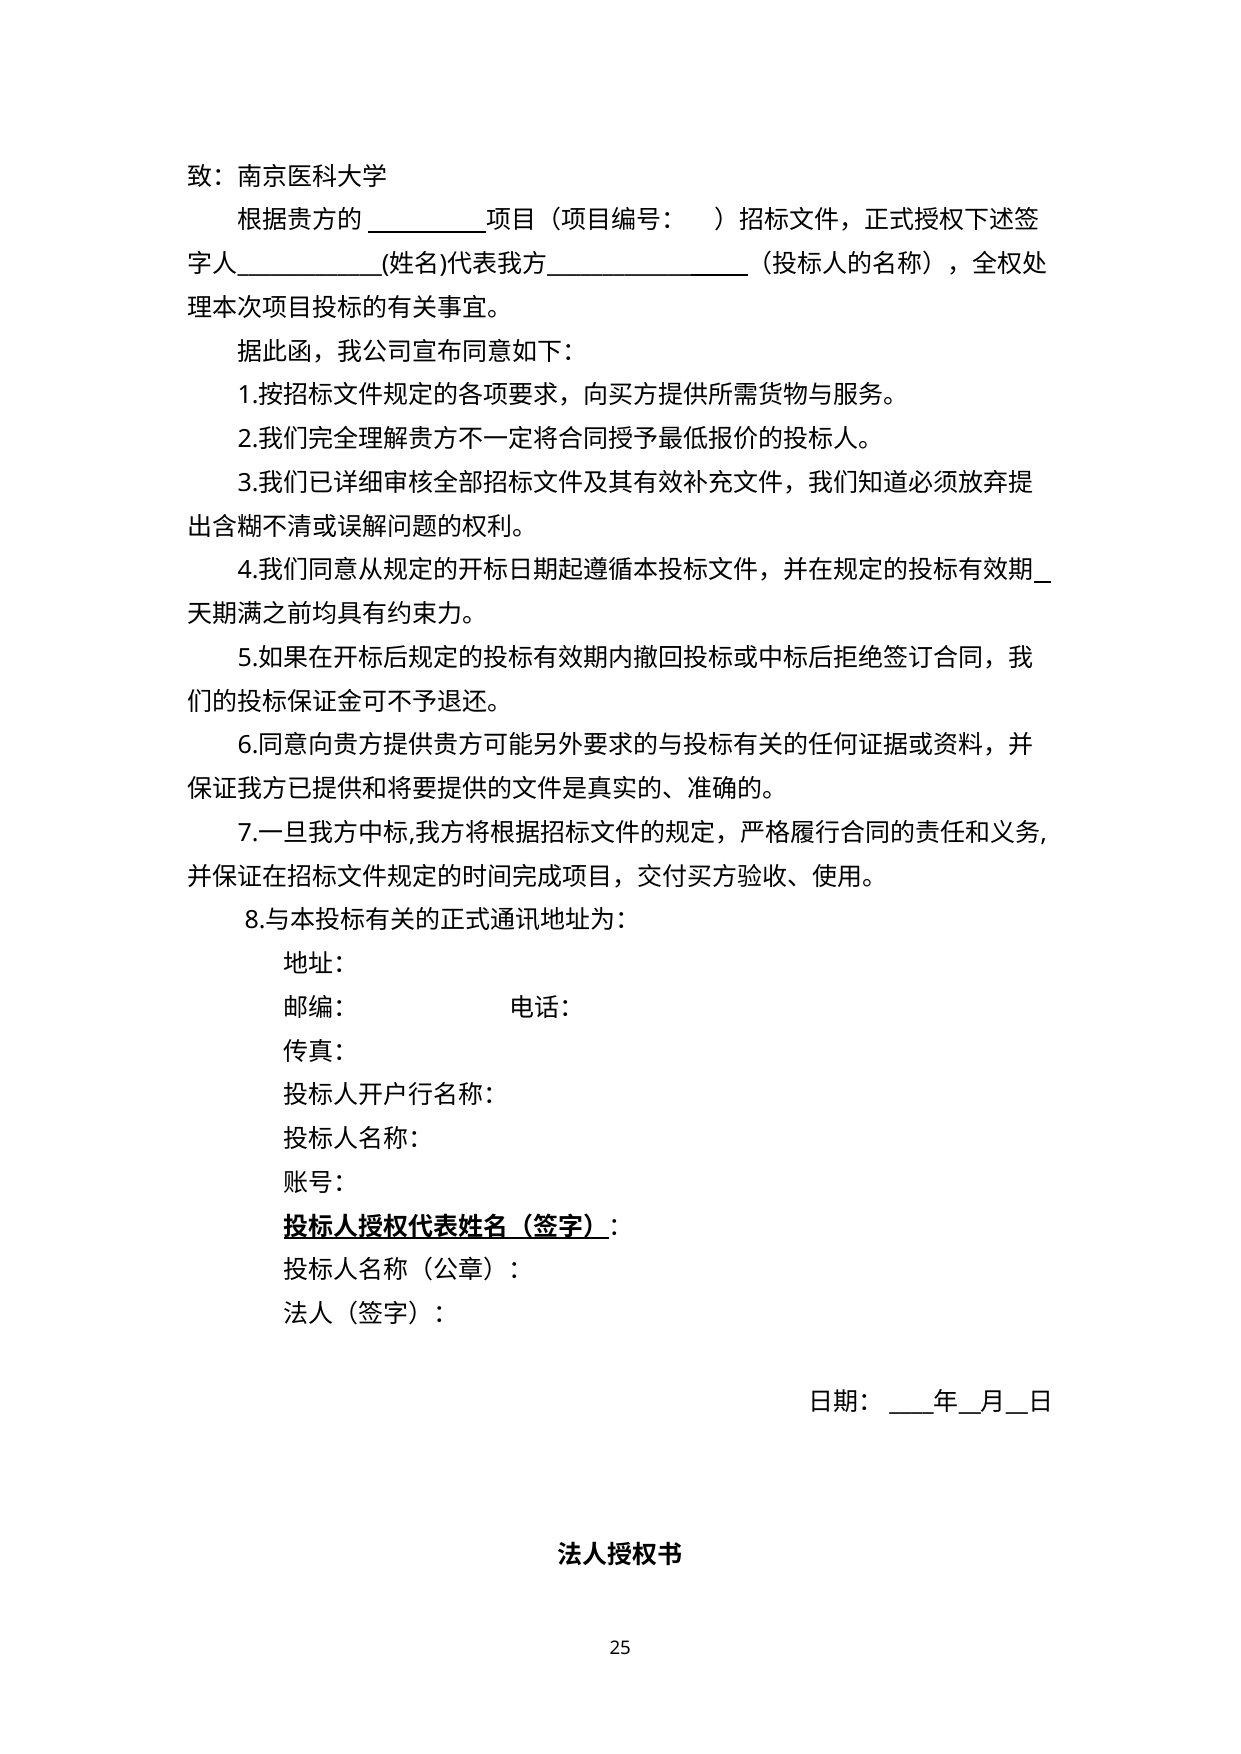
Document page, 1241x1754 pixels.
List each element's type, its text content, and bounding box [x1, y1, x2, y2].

text 投标人名称（公章）： [233, 1244, 1053, 1287]
text 根据贵方的 项目（项目编号： ）招标文件，正式授权下述签字人_____________(姓名)代表我方______________ （投标人的名称），全权处理本次项目投标的有关事宜。 [187, 194, 1053, 325]
text 投标人开户行名称： [233, 1069, 1053, 1112]
text 法人授权书 [187, 1534, 1053, 1570]
text 2.我们完全理解贵方不一定将合同授予最低报价的投标人。 [187, 412, 1053, 456]
text 3.我们已详细审核全部招标文件及其有效补充文件，我们知道必须放弃提出含糊不清或误解问题的权利。 [187, 456, 1053, 544]
text 地址： [233, 937, 1053, 981]
text 7.一旦我方中标,我方将根据招标文件的规定，严格履行合同的责任和义务,并保证在招标文件规定的时间完成项目，交付买方验收、使用。 [187, 806, 1053, 894]
text 4.我们同意从规定的开标日期起遵循本投标文件，并在规定的投标有效期 天期满之前均具有约束力。 [187, 544, 1053, 631]
text 据此函，我公司宣布同意如下： [187, 325, 1053, 369]
text 投标人名称： [233, 1112, 1053, 1156]
text 致：南京医科大学 [187, 150, 1053, 194]
text 6.同意向贵方提供贵方可能另外要求的与投标有关的任何证据或资料，并保证我方已提供和将要提供的文件是真实的、准确的。 [187, 719, 1053, 806]
text 传真： [233, 1025, 1053, 1069]
text 1.按招标文件规定的各项要求，向买方提供所需货物与服务。 [187, 369, 1053, 412]
text 日期： ____年__月__日 [187, 1375, 1053, 1419]
text 账号： [233, 1156, 1053, 1200]
text 8.与本投标有关的正式通讯地址为： [232, 894, 1053, 937]
text 邮编： 电话： [233, 981, 1053, 1025]
text 投标人授权代表姓名（签字）： [233, 1200, 1053, 1244]
text 5.如果在开标后规定的投标有效期内撤回投标或中标后拒绝签订合同，我们的投标保证金可不予退还。 [187, 631, 1053, 719]
text 法人（签字）： [233, 1287, 1053, 1331]
